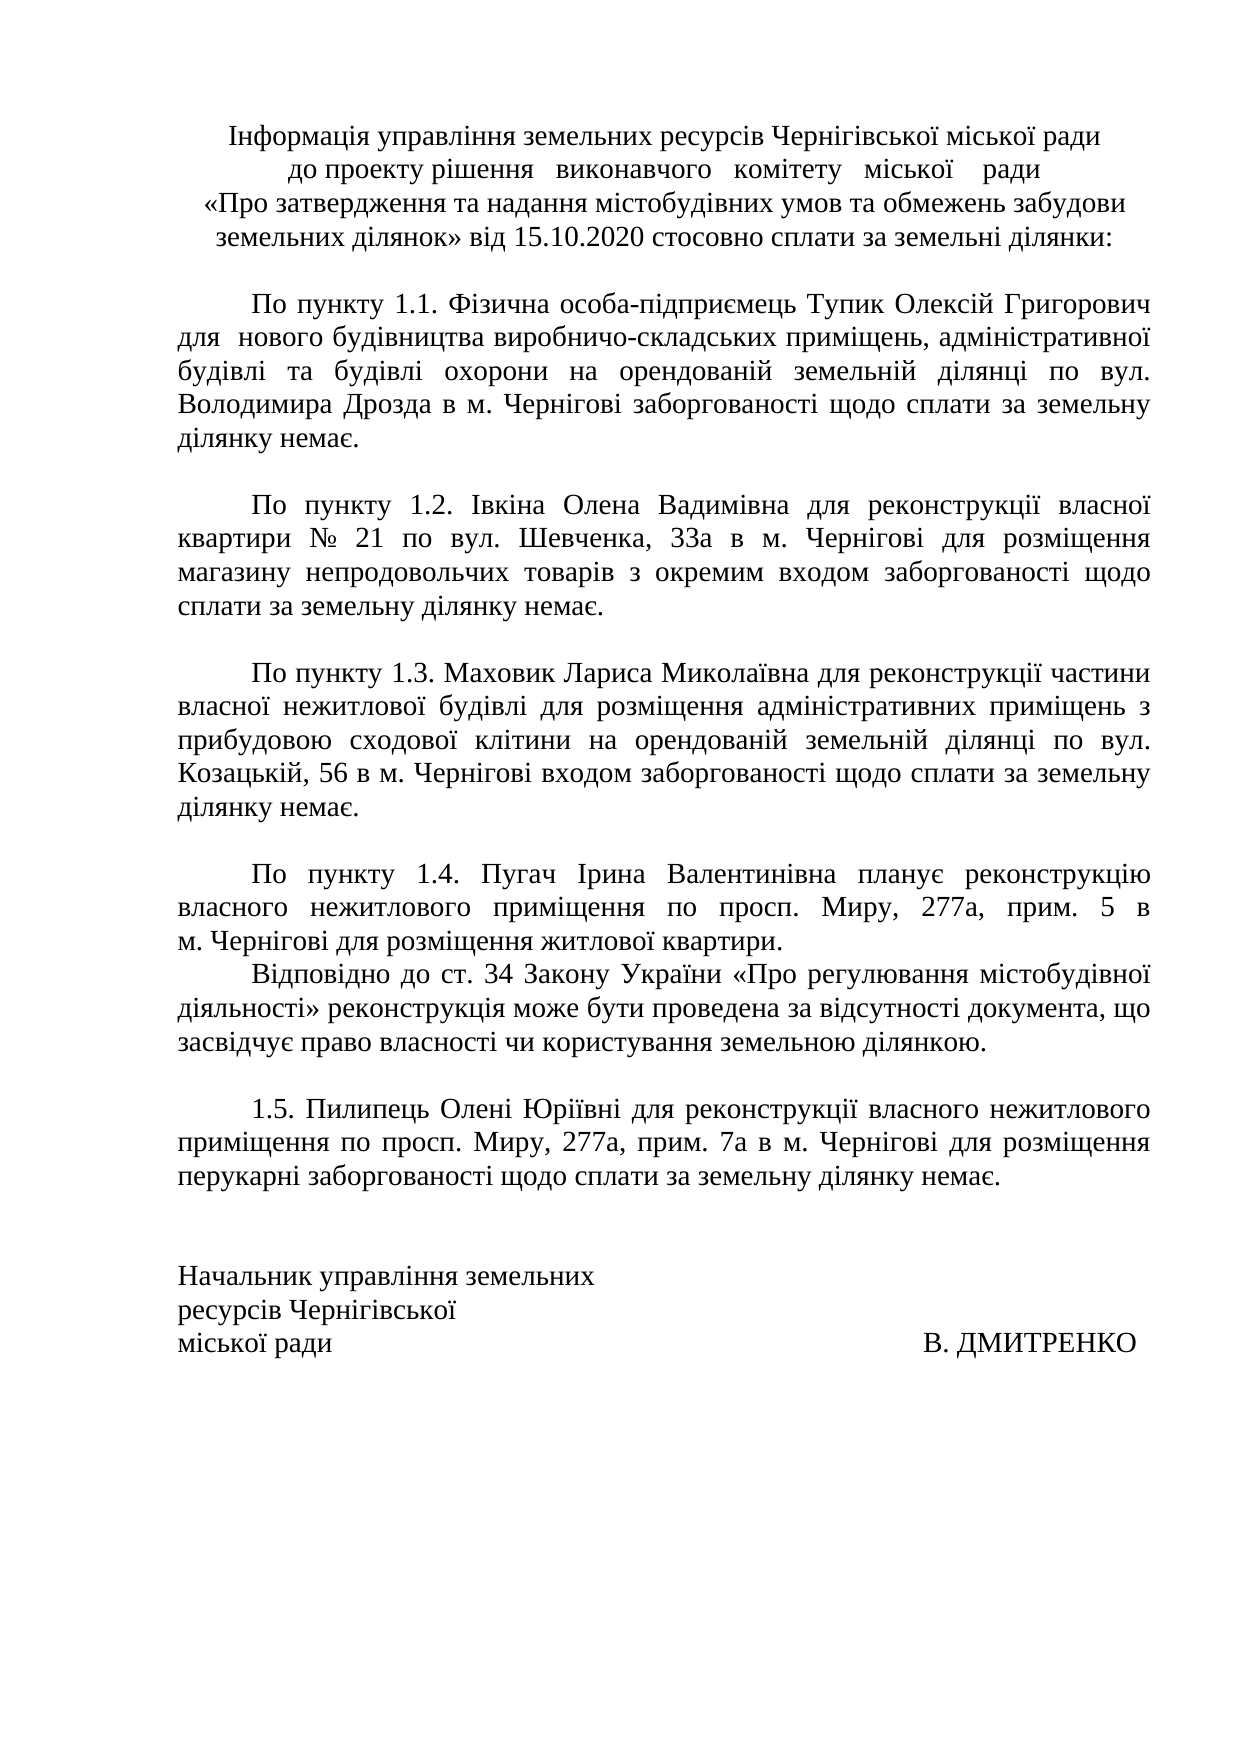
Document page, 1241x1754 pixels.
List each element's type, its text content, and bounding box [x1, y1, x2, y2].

text По пункту 1.2. Івкіна Олена Вадимівна для реконструкції власної квартири № 21 по вул. Шевченка, 33а в м. Чернігові для розміщення магазину непродовольчих товарів з окремим входом заборгованості щодо сплати за земельну ділянку немає. [177, 487, 1152, 621]
text По пункту 1.1. Фізична особа-підприємець Тупик Олексій Григорович для нового будівництва виробничо-складських приміщень, адміністративної будівлі та будівлі охорони на орендованій земельній ділянці по вул. Володимира Дрозда в м. Чернігові заборгованості щодо сплати за земельну ділянку немає. [177, 286, 1152, 453]
text «Про затвердження та надання містобудівних умов та обмежень забудови земельних ділянок» від 15.10.2020 стосовно сплати за земельні ділянки: [177, 185, 1152, 252]
text По пункту 1.3. Маховик Лариса Миколаївна для реконструкції частини власної нежитлової будівлі для розміщення адміністративних приміщень з прибудовою сходової клітини на орендованій земельній ділянці по вул. Козацькій, 56 в м. Чернігові входом заборгованості щодо сплати за земельну ділянку немає. [177, 655, 1152, 822]
text 1.5. Пилипець Олені Юріївні для реконструкції власного нежитлового приміщення по просп. Миру, 277а, прим. 7а в м. Чернігові для розміщення перукарні заборгованості щодо сплати за земельну ділянку немає. [177, 1091, 1152, 1191]
text Інформація управління земельних ресурсів Чернігівської міської ради [177, 118, 1152, 152]
text міської ради В. ДМИТРЕНКО [177, 1326, 1152, 1359]
text ресурсів Чернігівської [177, 1292, 1152, 1326]
text По пункту 1.4. Пугач Ірина Валентинівна планує реконструкцію власного нежитлового приміщення по просп. Миру, 277а, прим. 5 в м. Чернігові для розміщення житлової квартири. [177, 856, 1152, 957]
text Відповідно до ст. 34 Закону України «Про регулювання містобудівної діяльності» реконструкція може бути проведена за відсутності документа, що засвідчує право власності чи користування земельною ділянкою. [177, 957, 1152, 1057]
text до проекту рішення виконавчого комітету міської ради [177, 152, 1152, 185]
text Начальник управління земельних [177, 1258, 1152, 1292]
